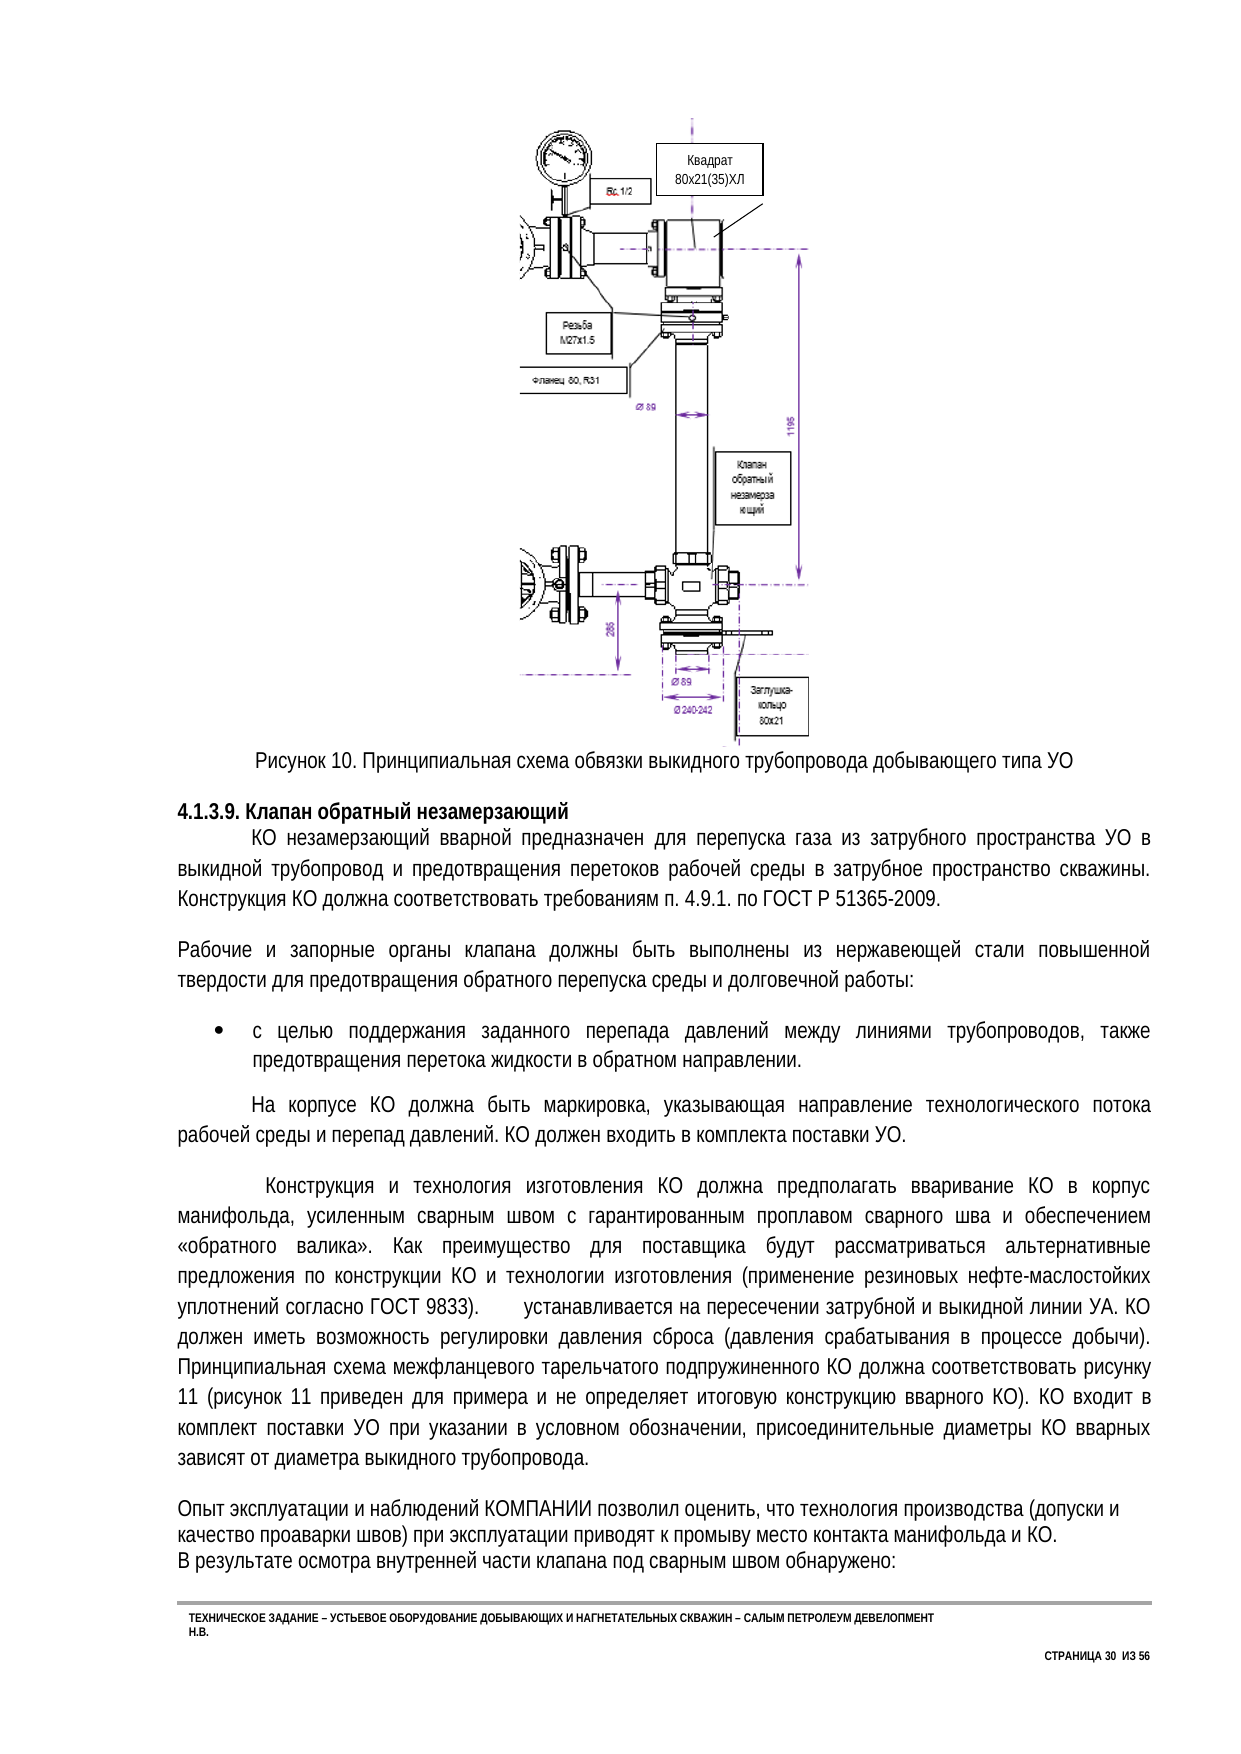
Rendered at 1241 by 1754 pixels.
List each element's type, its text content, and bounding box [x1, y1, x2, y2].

text Рисунок 10. Принципиальная схема обвязки выкидного трубопровода добывающего типа УО [177, 747, 1152, 773]
list с целью поддержания заданного перепада давлений между линиями трубопроводов, также предотвращения перетока жидкости в обратном направлении. [215, 1017, 1152, 1072]
text В результате осмотра внутренней части клапана под сварным швом обнаружено: [177, 1547, 1152, 1574]
text 4.1.3.9. Клапан обратный незамерзающий [177, 798, 1152, 824]
text На корпусе КО должна быть маркировка, указывающая направление технологического потока рабочей среды и перепад давлений. КО должен входить в комплекта поставки УО. [177, 1091, 1152, 1147]
text Конструкция и технология изготовления КО должна предполагать вваривание КО в корпус манифольда, усиленным сварным швом с гарантированным проплавом сварного шва и обеспечением «обратного валика». Как преимущество для поставщика будут рассматриваться альтернативные предложения по конструкции КО и технологии изготовления (применение резиновых нефте-маслостойких уплотнений согласно ГОСТ 9833). устанавливается на пересечении затрубной и выкидной линии УА. КО должен иметь возможность регулировки давления сброса (давления срабатывания в процессе добычи). Принципиальная схема межфланцевого тарельчатого подпружиненного КО должна соответствовать рисунку 11 (рисунок 11 приведен для примера и не определяет итоговую конструкцию вварного КО). КО входит в комплект поставки УО при указании в условном обозначении, присоединительные диаметры КО вварных зависят от диаметра выкидного трубопровода. [177, 1172, 1152, 1470]
text КО незамерзающий вварной предназначен для перепуска газа из затрубного пространства УО в выкидной трубопровод и предотвращения перетоков рабочей среды в затрубное пространство скважины. Конструкция КО должна соответствовать требованиям п. 4.9.1. по ГОСТ Р 51365-2009. [177, 824, 1152, 911]
picture [519, 118, 809, 747]
text Опыт эксплуатации и наблюдений КОМПАНИИ позволил оценить, что технология производства (допуски и качество проаварки швов) при эксплуатации приводят к промыву место контакта манифольда и КО. [177, 1495, 1152, 1547]
text Рабочие и запорные органы клапана должны быть выполнены из нержавеющей стали повышенной твердости для предотвращения обратного перепуска среды и долговечной работы: [177, 936, 1152, 992]
